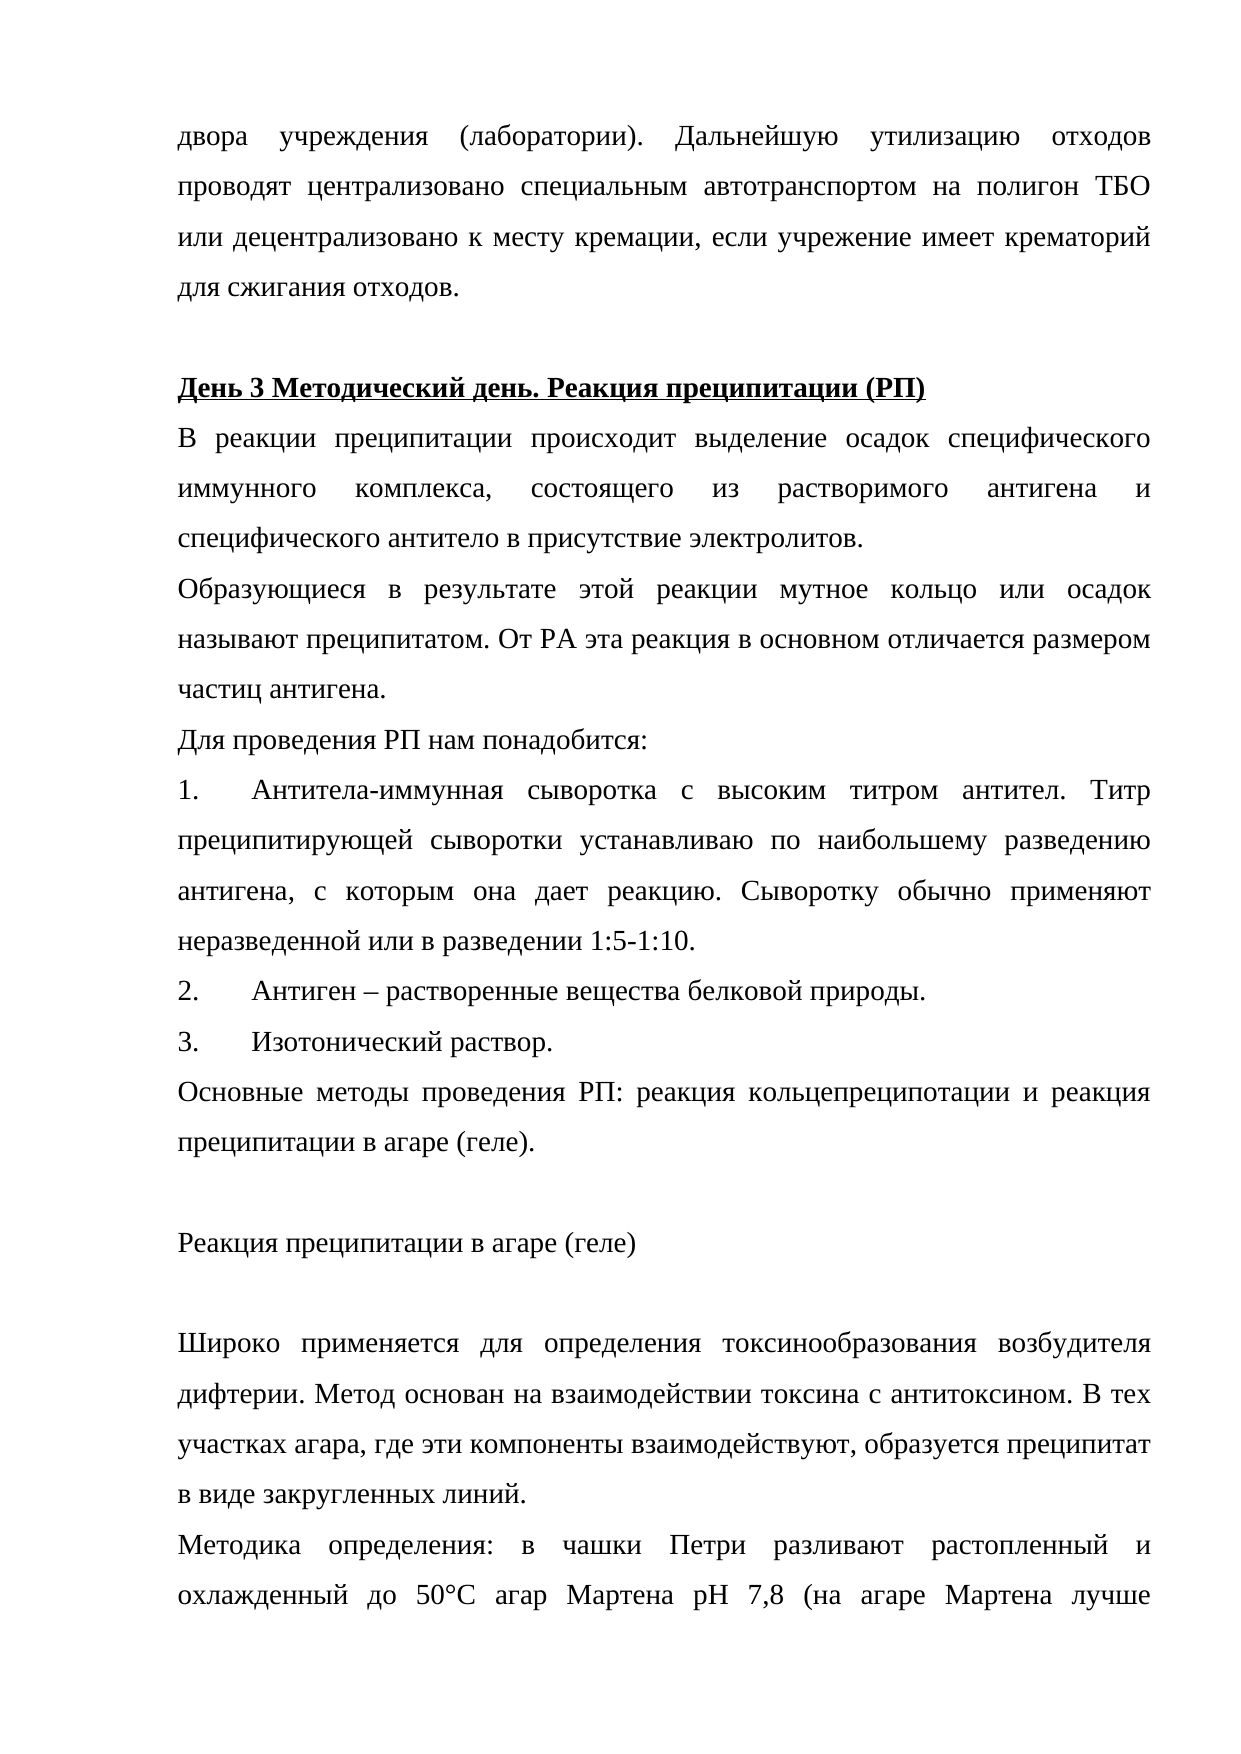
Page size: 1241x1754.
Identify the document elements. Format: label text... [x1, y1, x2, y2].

text Основные методы проведения РП: реакция кольцепреципотации и реакция преципитации в агаре (геле). [177, 1074, 1152, 1158]
text 3. Изотонический раствор. [177, 1024, 1152, 1057]
text Реакция преципитации в агаре (геле) [177, 1225, 1152, 1258]
text 1. Антитела-иммунная сыворотка с высоким титром антител. Титр преципитирующей сыворотки устанавливаю по наибольшему разведению антигена, с которым она дает реакцию. Сыворотку обычно применяют неразведенной или в разведении 1:5-1:10. [177, 772, 1152, 957]
text 2. Антиген – растворенные вещества белковой природы. [177, 973, 1152, 1007]
text Широко применяется для определения токсинообразования возбудителя дифтерии. Метод основан на взаимодействии токсина с антитоксином. В тех участках агара, где эти компоненты взаимодействуют, образуется преципитат в виде закругленных линий. [177, 1326, 1152, 1510]
text День 3 Методический день. Реакция преципитации (РП) [177, 370, 1152, 403]
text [177, 1527, 1152, 1611]
text Для проведения РП нам понадобится: [177, 722, 1152, 755]
text Образующиеся в результате этой реакции мутное кольцо или осадок называют преципитатом. От РА эта реакция в основном отличается размером частиц антигена. [177, 571, 1152, 705]
text В реакции преципитации происходит выделение осадок специфического иммунного комплекса, состоящего из растворимого антигена и специфического антитело в присутствие электролитов. [177, 420, 1152, 554]
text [177, 118, 1152, 303]
